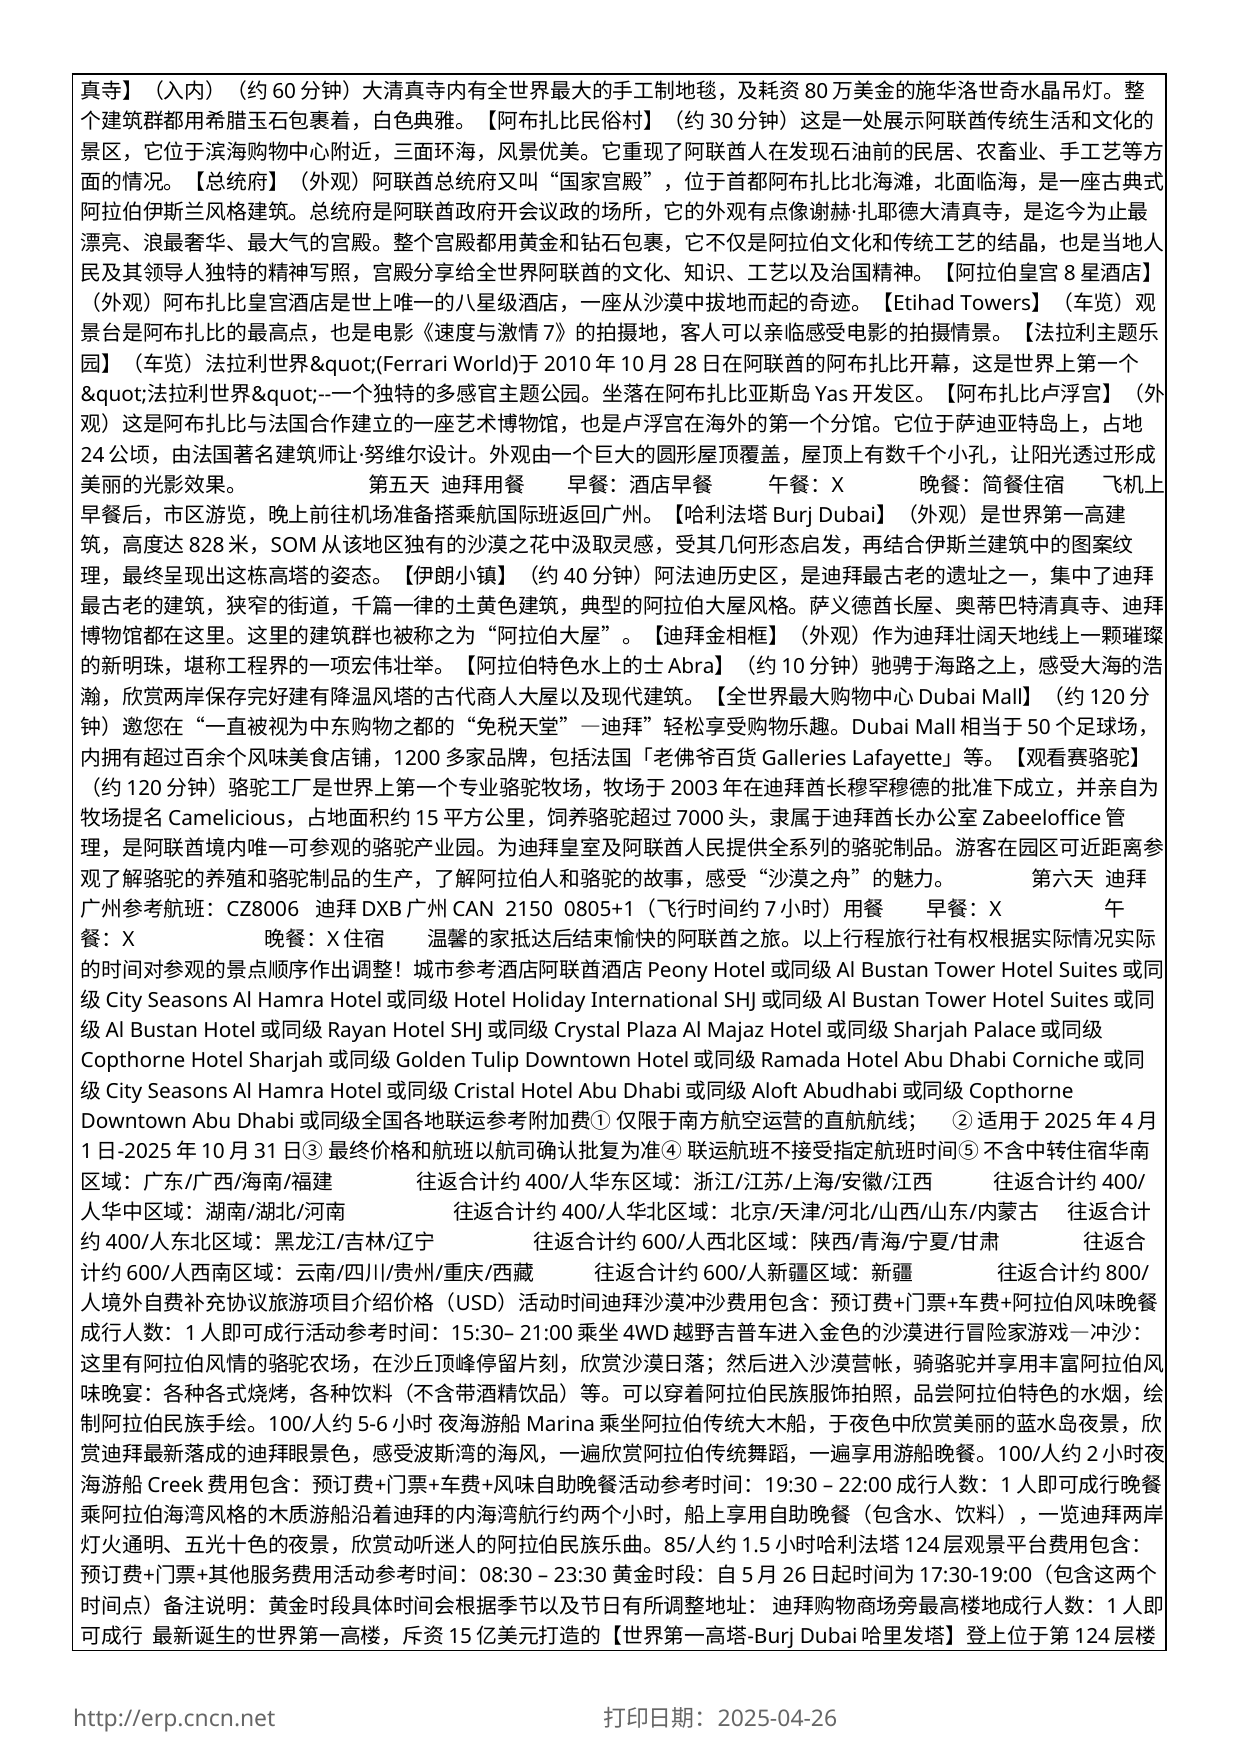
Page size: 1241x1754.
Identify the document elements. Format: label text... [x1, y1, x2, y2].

table_cell 第一天 广州迪拜 [73, 75, 1165, 1650]
